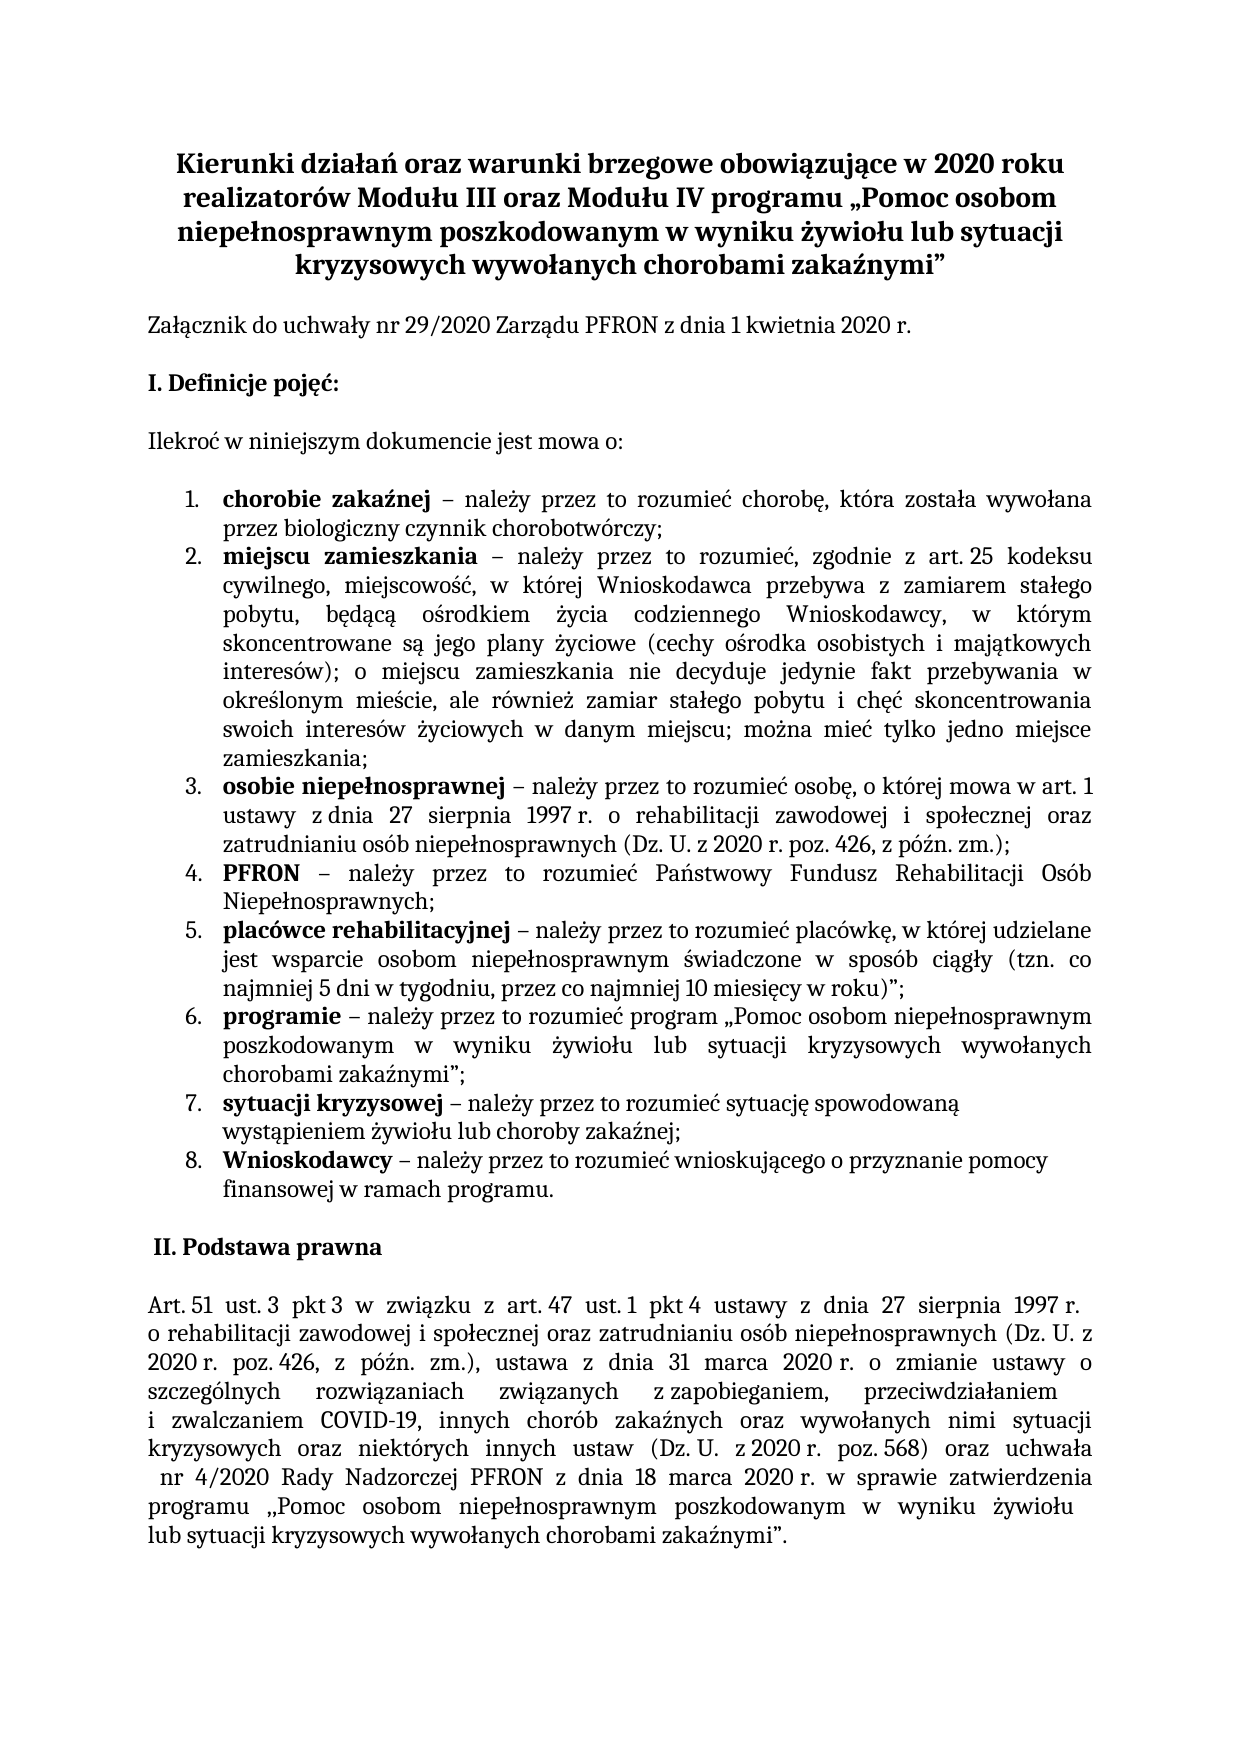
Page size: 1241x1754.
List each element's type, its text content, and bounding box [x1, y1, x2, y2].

list sytuacji kryzysowej – należy przez to rozumieć sytuację spowodowaną wystąpieniem żywiołu lub choroby zakaźnej; [185, 1088, 1093, 1146]
subtitle II. Podstawa prawna [148, 1233, 1093, 1261]
text Załącznik do uchwały nr 29/2020 Zarządu PFRON z dnia 1 kwietnia 2020 r. [148, 311, 1093, 340]
subtitle Kierunki działań oraz warunki brzegowe obowiązujące w 2020 roku realizatorów Modułu III oraz Modułu IV programu „Pomoc osobom niepełnosprawnym poszkodowanym w wyniku żywiołu lub sytuacji kryzysowych wywołanych chorobami zakaźnymi” [148, 148, 1093, 282]
text Ilekroć w niniejszym dokumencie jest mowa o: [148, 427, 1093, 456]
list osobie niepełnosprawnej – należy przez to rozumieć osobę, o której mowa w art. 1 ustawy z dnia 27 sierpnia 1997 r. o rehabilitacji zawodowej i społecznej oraz zatrudnianiu osób niepełnosprawnych (Dz. U. z 2020 r. poz. 426, z późn. zm.); [185, 772, 1093, 858]
list Wnioskodawcy – należy przez to rozumieć wnioskującego o przyznanie pomocy finansowej w ramach programu. [185, 1146, 1093, 1203]
list miejscu zamieszkania – należy przez to rozumieć, zgodnie z art. 25 kodeksu cywilnego, miejscowość, w której Wnioskodawca przebywa z zamiarem stałego pobytu, będącą ośrodkiem życia codziennego Wnioskodawcy, w którym skoncentrowane są jego plany życiowe (cechy ośrodka osobistych i majątkowych interesów); o miejscu zamieszkania nie decyduje jedynie fakt przebywania w określonym mieście, ale również zamiar stałego pobytu i chęć skoncentrowania swoich interesów życiowych w danym miejscu; można mieć tylko jedno miejsce zamieszkania; [185, 542, 1093, 772]
subtitle I. Definicje pojęć: [148, 369, 1093, 398]
text Art. 51 ust. 3 pkt 3 w związku z art. 47 ust. 1 pkt 4 ustawy z dnia 27 sierpnia 1997 r. o rehabilitacji zawodowej i społecznej oraz zatrudnianiu osób niepełnosprawnych (Dz. U. z 2020 r. poz. 426, z późn. zm.), ustawa z dnia 31 marca 2020 r. o zmianie ustawy o szczególnych rozwiązaniach związanych z zapobieganiem, przeciwdziałaniem i zwalczaniem COVID-19, innych chorób zakaźnych oraz wywołanych nimi sytuacji kryzysowych oraz niektórych innych ustaw (Dz. U. z 2020 r. poz. 568) oraz uchwała nr 4/2020 Rady Nadzorczej PFRON z dnia 18 marca 2020 r. w sprawie zatwierdzenia programu ,,Pomoc osobom niepełnosprawnym poszkodowanym w wyniku żywiołu lub sytuacji kryzysowych wywołanych chorobami zakaźnymi”. [148, 1291, 1093, 1549]
list PFRON – należy przez to rozumieć Państwowy Fundusz Rehabilitacji Osób Niepełnosprawnych; [185, 858, 1093, 916]
list placówce rehabilitacyjnej – należy przez to rozumieć placówkę, w której udzielane jest wsparcie osobom niepełnosprawnym świadczone w sposób ciągły (tzn. co najmniej 5 dni w tygodniu, przez co najmniej 10 miesięcy w roku)”; [185, 916, 1093, 1002]
list programie – należy przez to rozumieć program „Pomoc osobom niepełnosprawnym poszkodowanym w wyniku żywiołu lub sytuacji kryzysowych wywołanych chorobami zakaźnymi”; [185, 1002, 1093, 1088]
list chorobie zakaźnej – należy przez to rozumieć chorobę, która została wywołana przez biologiczny czynnik chorobotwórczy; [185, 485, 1093, 542]
